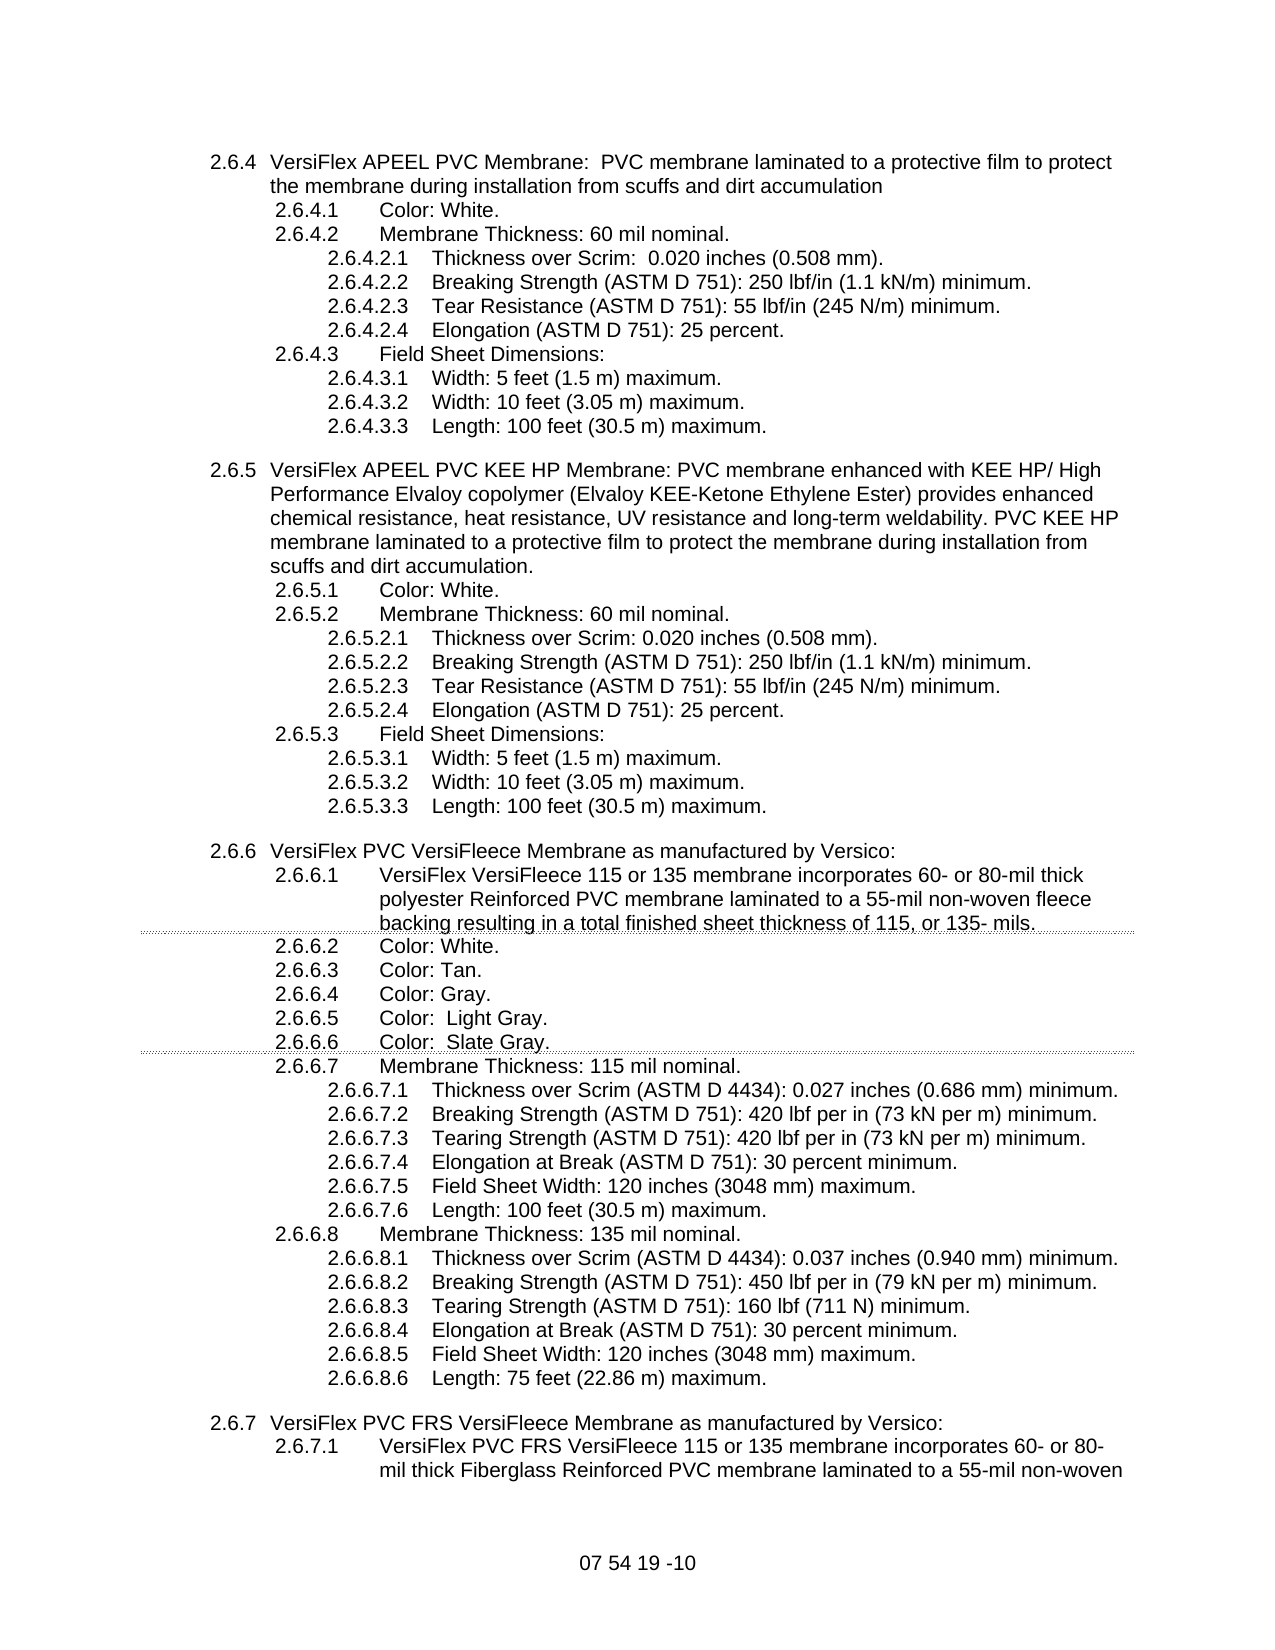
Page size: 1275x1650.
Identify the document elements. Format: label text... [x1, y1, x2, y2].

list Membrane Thickness: 60 mil nominal. [275, 602, 1125, 626]
list Length: 100 feet (30.5 m) maximum. [327, 794, 1125, 818]
list Tearing Strength (ASTM D 751): 420 lbf per in (73 kN per m) minimum. [327, 1126, 1125, 1150]
list Field Sheet Dimensions: [275, 342, 1125, 366]
list Elongation (ASTM D 751): 25 percent. [327, 318, 1125, 342]
list Color: White. [275, 198, 1125, 222]
list Thickness over Scrim: 0.020 inches (0.508 mm). [327, 246, 1125, 270]
list Elongation at Break (ASTM D 751): 30 percent minimum. [327, 1318, 1125, 1342]
list Elongation (ASTM D 751): 25 percent. [327, 698, 1125, 722]
list Length: 100 feet (30.5 m) maximum. [327, 413, 1125, 437]
list Membrane Thickness: 60 mil nominal. [275, 222, 1125, 246]
list VersiFlex VersiFleece 115 or 135 membrane incorporates 60- or 80-mil thick polyester Reinforced PVC membrane laminated to a 55-mil non-woven fleece backing resulting in a total finished sheet thickness of 115, or 135- mils. [275, 862, 1125, 934]
list VersiFlex APEEL PVC Membrane: PVC membrane laminated to a protective film to protect the membrane during installation from scuffs and dirt accumulation [210, 150, 1125, 198]
list Width: 5 feet (1.5 m) maximum. [327, 746, 1125, 770]
list Breaking Strength (ASTM D 751): 450 lbf per in (79 kN per m) minimum. [327, 1270, 1125, 1294]
list Thickness over Scrim (ASTM D 4434): 0.027 inches (0.686 mm) minimum. [327, 1078, 1125, 1102]
list Width: 10 feet (3.05 m) maximum. [327, 770, 1125, 794]
list Breaking Strength (ASTM D 751): 420 lbf per in (73 kN per m) minimum. [327, 1102, 1125, 1126]
list Color: White. [275, 578, 1125, 602]
list VersiFlex PVC FRS VersiFleece Membrane as manufactured by Versico: [210, 1410, 1125, 1434]
list Color: Gray. [275, 982, 1125, 1006]
list Membrane Thickness: 135 mil nominal. [275, 1222, 1125, 1246]
list Color: White. [275, 934, 1125, 958]
list Breaking Strength (ASTM D 751): 250 lbf/in (1.1 kN/m) minimum. [327, 270, 1125, 294]
list Tear Resistance (ASTM D 751): 55 lbf/in (245 N/m) minimum. [327, 674, 1125, 698]
list Membrane Thickness: 115 mil nominal. [275, 1054, 1125, 1078]
list Field Sheet Width: 120 inches (3048 mm) maximum. [327, 1342, 1125, 1366]
list Tearing Strength (ASTM D 751): 160 lbf (711 N) minimum. [327, 1294, 1125, 1318]
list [275, 1434, 1125, 1482]
list Width: 5 feet (1.5 m) maximum. [327, 366, 1125, 389]
list Color: Slate Gray. [275, 1030, 1125, 1054]
list Elongation at Break (ASTM D 751): 30 percent minimum. [327, 1150, 1125, 1174]
list Width: 10 feet (3.05 m) maximum. [327, 389, 1125, 413]
list Thickness over Scrim: 0.020 inches (0.508 mm). [327, 626, 1125, 650]
list Breaking Strength (ASTM D 751): 250 lbf/in (1.1 kN/m) minimum. [327, 650, 1125, 674]
list Color: Tan. [275, 958, 1125, 982]
list Thickness over Scrim (ASTM D 4434): 0.037 inches (0.940 mm) minimum. [327, 1246, 1125, 1270]
list Field Sheet Width: 120 inches (3048 mm) maximum. [327, 1174, 1125, 1198]
list VersiFlex APEEL PVC KEE HP Membrane: PVC membrane enhanced with KEE HP/ High Performance Elvaloy copolymer (Elvaloy KEE-Ketone Ethylene Ester) provides enhanced chemical resistance, heat resistance, UV resistance and long-term weldability. PVC KEE HP membrane laminated to a protective film to protect the membrane during installation from scuffs and dirt accumulation. [210, 458, 1125, 578]
list VersiFlex PVC VersiFleece Membrane as manufactured by Versico: [210, 838, 1125, 862]
list Tear Resistance (ASTM D 751): 55 lbf/in (245 N/m) minimum. [327, 294, 1125, 318]
list Color: Light Gray. [275, 1006, 1125, 1030]
list Length: 75 feet (22.86 m) maximum. [327, 1366, 1125, 1389]
list Field Sheet Dimensions: [275, 722, 1125, 746]
list Length: 100 feet (30.5 m) maximum. [327, 1198, 1125, 1222]
